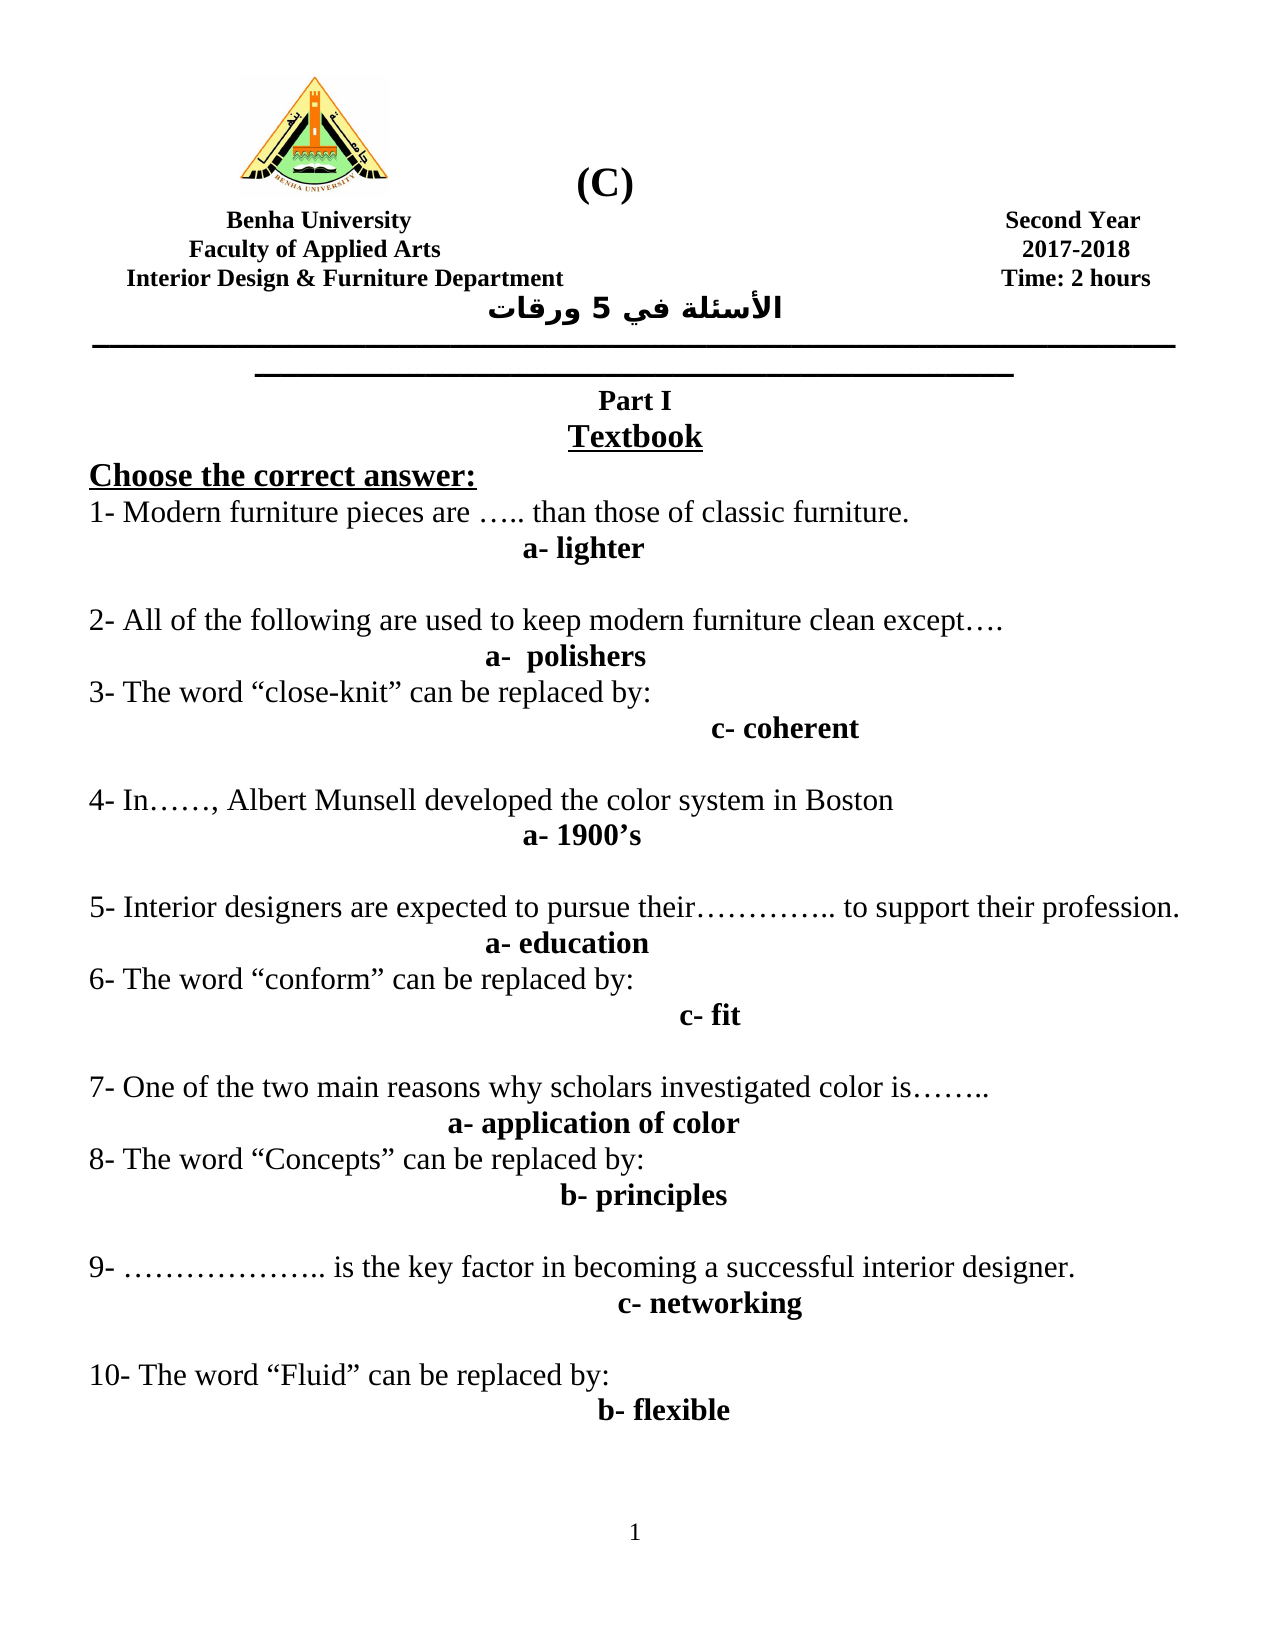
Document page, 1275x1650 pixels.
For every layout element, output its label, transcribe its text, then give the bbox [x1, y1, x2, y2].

text Part I [89, 383, 1181, 417]
text c- fit [89, 996, 1181, 1032]
text (C) [89, 75, 1181, 205]
text 5- Interior designers are expected to pursue their………….. to support their profession. [89, 888, 1181, 924]
text 10- The word “Fluid” can be replaced by: [89, 1356, 1181, 1392]
text a- lighter [89, 529, 1181, 565]
text c- networking [89, 1284, 1181, 1320]
text الأسئلة في 5 ورقات ــــــــــــــــــــــــــــــــــــــــــــــــــــــــــــــــــــــــــــــــــــــــــــــــــــــــــــــــــــــــــــــــــــــــــــــــــــــــــــــــــــــــــــــــــــــــــــــــــــــــــــــــــــــــ [89, 292, 1181, 383]
text Choose the correct answer: [89, 455, 1181, 493]
text Interior Design & Furniture Department Time: 2 hours [89, 263, 1181, 292]
picture [238, 75, 389, 197]
text a- education [89, 924, 1181, 960]
text 4- In……, Albert Munsell developed the color system in Boston [89, 781, 1181, 817]
text 3- The word “close-knit” can be replaced by: [89, 673, 1181, 709]
text 7- One of the two main reasons why scholars investigated color is…….. [89, 1068, 1181, 1104]
text 8- The word “Concepts” can be replaced by: [89, 1140, 1181, 1176]
text b- principles [89, 1176, 1181, 1212]
text Benha University Second Year Faculty of Applied Arts 2017-2018 [89, 205, 1181, 263]
text 2- All of the following are used to keep modern furniture clean except…. [89, 601, 1181, 637]
text a- polishers [89, 637, 1181, 673]
text 6- The word “conform” can be replaced by: [89, 960, 1181, 996]
text 1- Modern furniture pieces are ….. than those of classic furniture. [89, 493, 1181, 529]
text b- flexible [89, 1392, 1181, 1428]
text c- coherent [89, 709, 1181, 745]
text 9- ……………….. is the key factor in becoming a successful interior designer. [89, 1248, 1181, 1284]
text a- application of color [89, 1104, 1181, 1140]
text Textbook [89, 417, 1181, 455]
text a- 1900’s [89, 817, 1181, 853]
